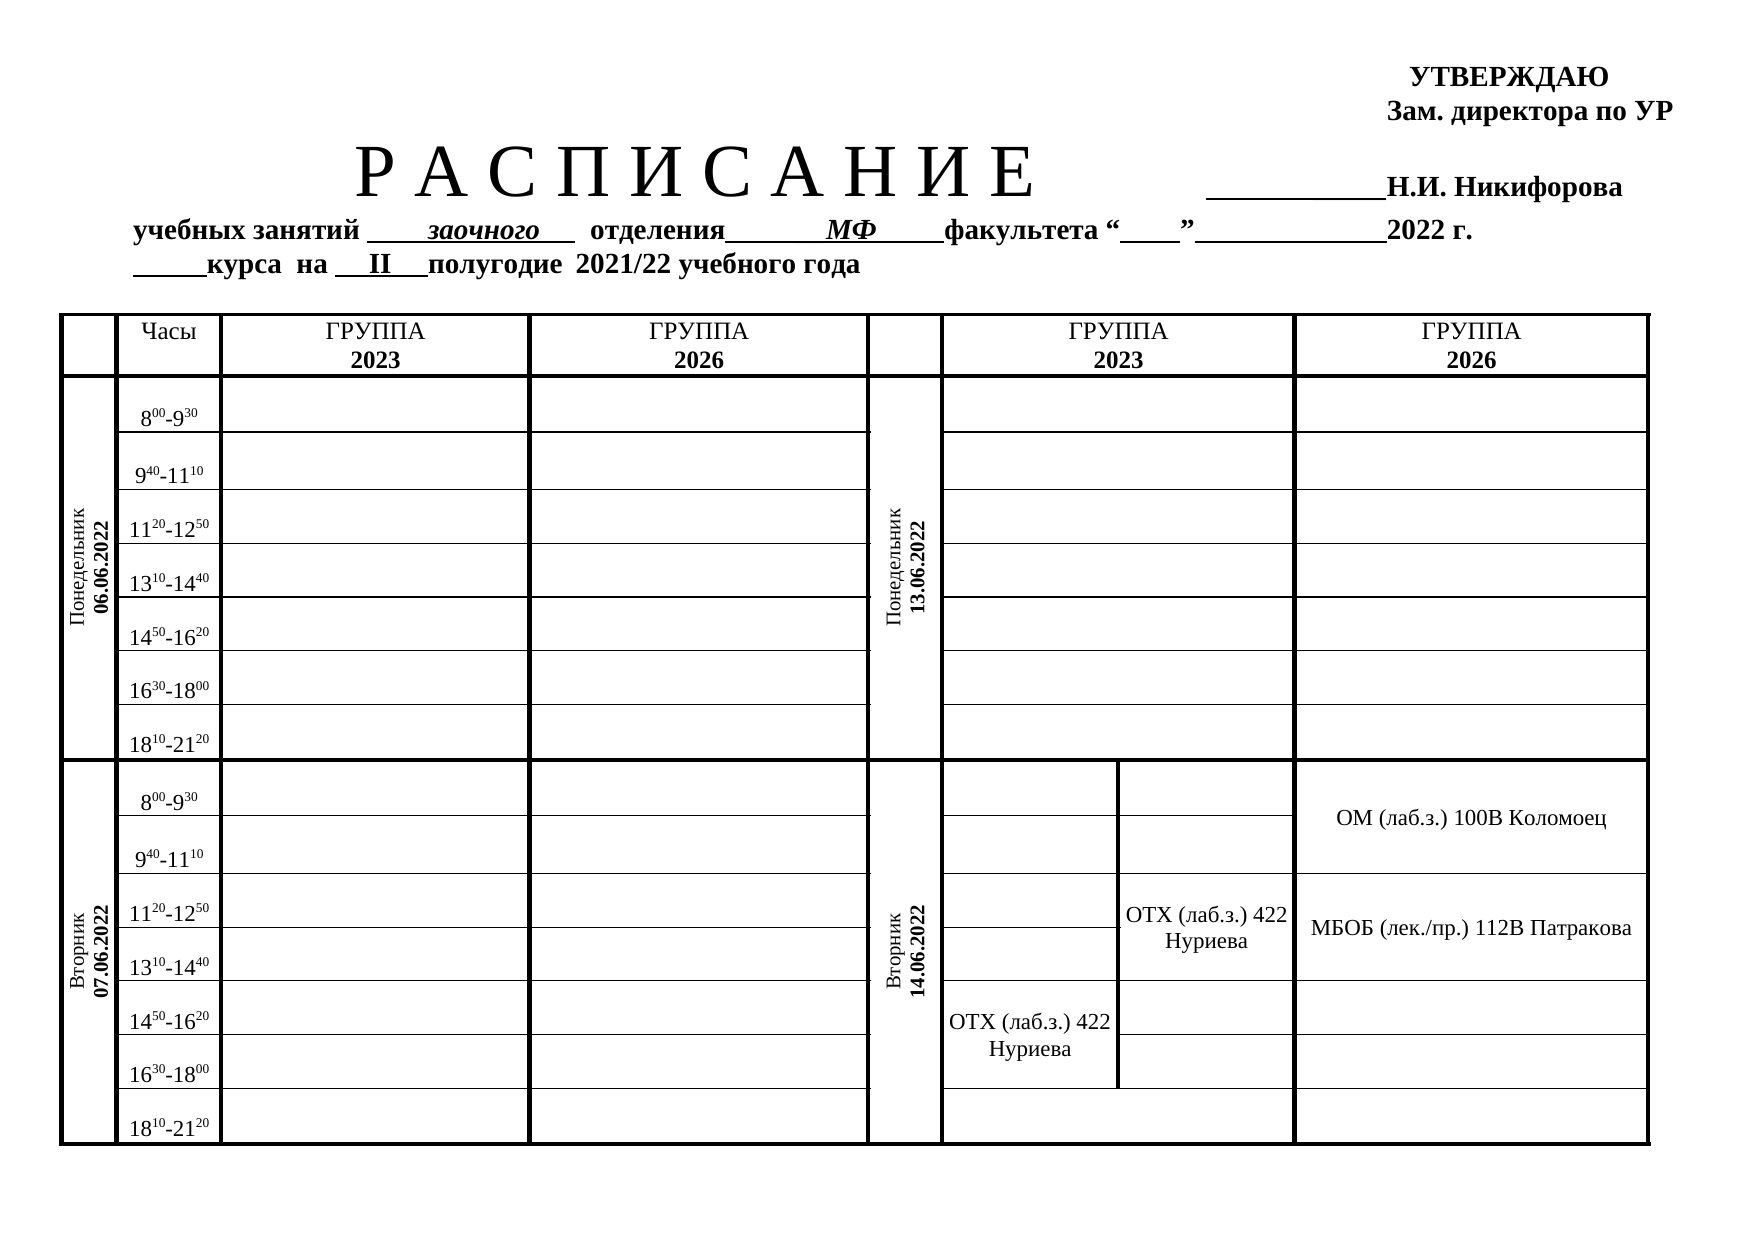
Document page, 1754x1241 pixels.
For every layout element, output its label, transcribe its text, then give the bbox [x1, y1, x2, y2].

text Зам. директора по УР [59, 93, 1695, 126]
table_cell [223, 378, 527, 431]
table_cell [223, 598, 527, 650]
table_cell [223, 928, 527, 980]
table_cell 1310-1440 [119, 544, 219, 596]
table_cell [1120, 762, 1292, 815]
table_cell [223, 1089, 527, 1142]
table_cell 940-1110 [119, 816, 219, 873]
table_cell [1120, 1035, 1292, 1088]
table_header Часы [119, 316, 219, 374]
table_cell [532, 705, 866, 758]
table_cell [1297, 651, 1646, 704]
table_cell [223, 816, 527, 873]
table_cell [223, 762, 527, 815]
table_cell [1297, 433, 1646, 489]
table_cell [532, 874, 866, 927]
table_cell [1297, 378, 1646, 431]
table_cell [1297, 1089, 1646, 1142]
table_cell [532, 378, 866, 431]
table_cell 940-1110 [119, 433, 219, 489]
table_cell 1120-1250 [119, 490, 219, 543]
table_cell [944, 928, 1116, 980]
table_cell [223, 981, 527, 1034]
table_header ГРУППА 2023 [223, 316, 527, 374]
text Р А С П И С А Н И Е _____ Н.И. Никифорова [59, 126, 1695, 212]
table_cell ОТХ (лаб.з.) 422 Нуриева [1120, 874, 1292, 980]
table_cell 800-930 [119, 762, 219, 815]
table_cell [944, 598, 1292, 650]
table_cell ОМ (лаб.з.) 100В Коломоец [1297, 762, 1646, 873]
table_cell [1297, 544, 1646, 596]
table_cell 1810-2120 [119, 1089, 219, 1142]
table_cell Понедельник 13.06.2022 [870, 378, 940, 758]
table_cell [944, 544, 1292, 596]
table_cell [532, 762, 866, 815]
table_cell [944, 433, 1292, 489]
table_header ГРУППА 2026 [532, 316, 866, 374]
table_cell [944, 378, 1292, 431]
table_cell 800-930 [119, 378, 219, 431]
table_cell [223, 1035, 527, 1088]
table_cell [532, 598, 866, 650]
table_cell 1450-1620 [119, 598, 219, 650]
table_cell [944, 490, 1292, 543]
table_cell [1297, 490, 1646, 543]
text учебных занятий заочного отделения __МФ факультета “ ” 2022 г. [59, 212, 1695, 246]
table_cell [223, 433, 527, 489]
table_cell [223, 490, 527, 543]
table_cell [1297, 1035, 1646, 1088]
table_cell МБОБ (лек./пр.) 112В Патракова [1297, 874, 1646, 980]
table_cell [944, 651, 1292, 704]
table_cell [532, 981, 866, 1034]
table_cell [1120, 816, 1292, 873]
table_cell 1310-1440 [119, 928, 219, 980]
table_header ГРУППА 2026 [1297, 316, 1646, 374]
table_cell [944, 1089, 1292, 1142]
table_cell [944, 874, 1116, 927]
table_cell 1630-1800 [119, 651, 219, 704]
table_cell [1297, 705, 1646, 758]
table_cell Понедельник 06.06.2022 [64, 378, 114, 758]
table_cell [944, 816, 1116, 873]
table_cell [223, 874, 527, 927]
table_header ГРУППА 2023 [944, 316, 1292, 374]
table_cell 1630-1800 [119, 1035, 219, 1088]
table_header [870, 316, 940, 374]
table_cell [1297, 598, 1646, 650]
table_cell [532, 651, 866, 704]
table_cell ОТХ (лаб.з.) 422 Нуриева [944, 981, 1116, 1088]
table_cell [1120, 981, 1292, 1034]
table_cell [223, 544, 527, 596]
table_cell [532, 816, 866, 873]
table_cell [944, 705, 1292, 758]
table_cell [1297, 981, 1646, 1034]
table_cell [532, 433, 866, 489]
table_cell Вторник 07.06.2022 [64, 762, 114, 1142]
table_cell 1810-2120 [119, 705, 219, 758]
table_header [64, 316, 114, 374]
table_cell 1120-1250 [119, 874, 219, 927]
table_cell [223, 705, 527, 758]
table_cell [532, 1089, 866, 1142]
table_cell [532, 1035, 866, 1088]
table_cell [532, 544, 866, 596]
table_cell [944, 762, 1116, 815]
text УТВЕРЖДАЮ [59, 59, 1609, 93]
table_cell 1450-1620 [119, 981, 219, 1034]
table_cell [223, 651, 527, 704]
text курса на II полугодие 2021/22 учебного года [59, 246, 1695, 279]
table_cell [532, 928, 866, 980]
table_cell [532, 490, 866, 543]
table_cell Вторник 14.06.2022 [870, 762, 940, 1142]
